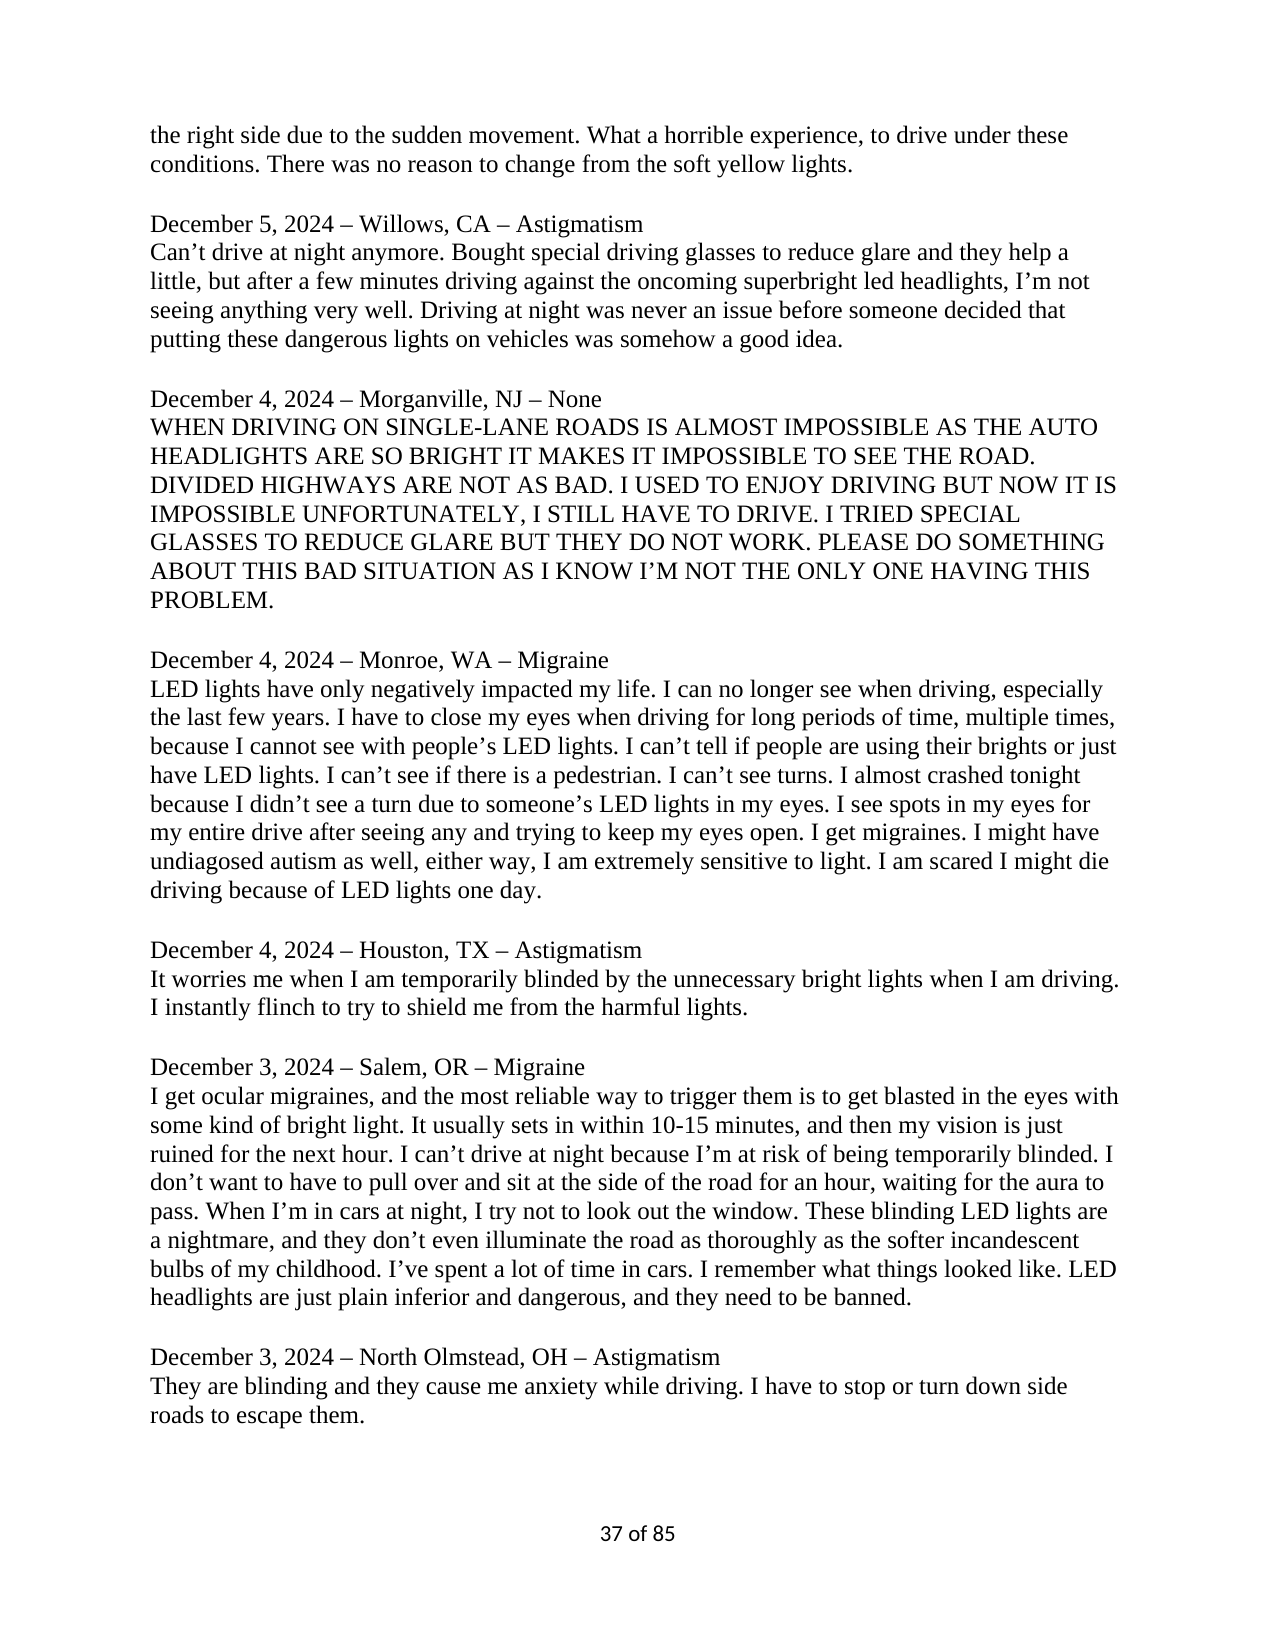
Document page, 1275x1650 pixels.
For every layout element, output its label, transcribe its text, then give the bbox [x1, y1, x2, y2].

text December 4, 2024 – Houston, TX – Astigmatism It worries me when I am temporarily blinded by the unnecessary bright lights when I am driving. I instantly flinch to try to shield me from the harmful lights. [150, 935, 1125, 1021]
text December 4, 2024 – Morganville, NJ – None WHEN DRIVING ON SINGLE-LANE ROADS IS ALMOST IMPOSSIBLE AS THE AUTO HEADLIGHTS ARE SO BRIGHT IT MAKES IT IMPOSSIBLE TO SEE THE ROAD. DIVIDED HIGHWAYS ARE NOT AS BAD. I USED TO ENJOY DRIVING BUT NOW IT IS IMPOSSIBLE UNFORTUNATELY, I STILL HAVE TO DRIVE. I TRIED SPECIAL GLASSES TO REDUCE GLARE BUT THEY DO NOT WORK. PLEASE DO SOMETHING ABOUT THIS BAD SITUATION AS I KNOW I’M NOT THE ONLY ONE HAVING THIS PROBLEM. [150, 384, 1125, 614]
text December 5, 2024 – Willows, CA – Astigmatism Can’t drive at night anymore. Bought special driving glasses to reduce glare and they help a little, but after a few minutes driving against the oncoming superbright led headlights, I’m not seeing anything very well. Driving at night was never an issue before someone decided that putting these dangerous lights on vehicles was somehow a good idea. [150, 209, 1125, 352]
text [150, 120, 1125, 177]
text December 3, 2024 – North Olmstead, OH – Astigmatism They are blinding and they cause me anxiety while driving. I have to stop or turn down side roads to escape them. [150, 1342, 1125, 1429]
text December 4, 2024 – Monroe, WA – Migraine LED lights have only negatively impacted my life. I can no longer see when driving, especially the last few years. I have to close my eyes when driving for long periods of time, multiple times, because I cannot see with people’s LED lights. I can’t tell if people are using their brights or just have LED lights. I can’t see if there is a pedestrian. I can’t see turns. I almost crashed tonight because I didn’t see a turn due to someone’s LED lights in my eyes. I see spots in my eyes for my entire drive after seeing any and trying to keep my eyes open. I get migraines. I might have undiagosed autism as well, either way, I am extremely sensitive to light. I am scared I might die driving because of LED lights one day. [150, 645, 1125, 904]
text December 3, 2024 – Salem, OR – Migraine I get ocular migraines, and the most reliable way to trigger them is to get blasted in the eyes with some kind of bright light. It usually sets in within 10-15 minutes, and then my vision is just ruined for the next hour. I can’t drive at night because I’m at risk of being temporarily blinded. I don’t want to have to pull over and sit at the side of the road for an hour, waiting for the aura to pass. When I’m in cars at night, I try not to look out the window. These blinding LED lights are a nightmare, and they don’t even illuminate the road as thoroughly as the softer incandescent bulbs of my childhood. I’ve spent a lot of time in cars. I remember what things looked like. LED headlights are just plain inferior and dangerous, and they need to be banned. [150, 1052, 1125, 1311]
